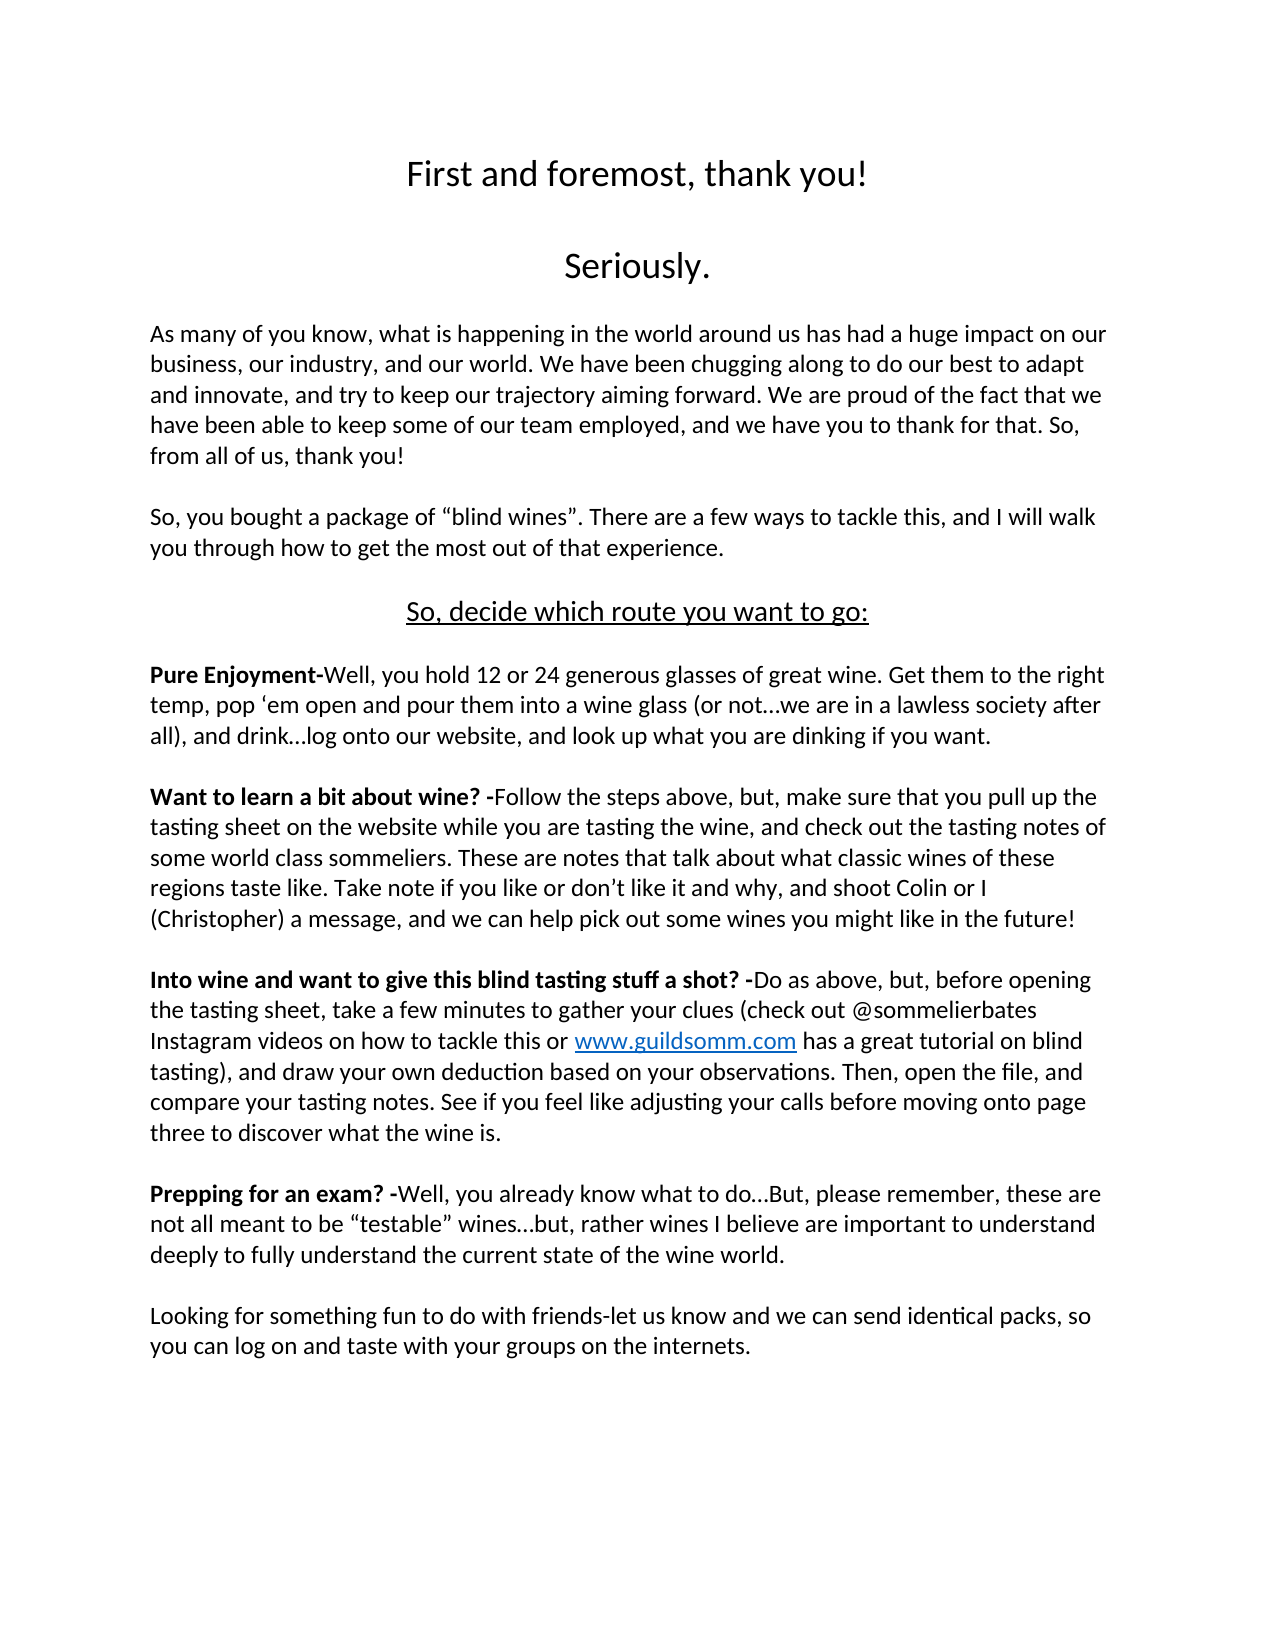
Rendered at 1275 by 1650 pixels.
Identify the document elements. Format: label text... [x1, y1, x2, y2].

text Pure Enjoyment-Well, you hold 12 or 24 generous glasses of great wine. Get them to the right temp, pop ‘em open and pour them into a wine glass (or not…we are in a lawless society after all), and drink…log onto our website, and look up what you are dinking if you want. [150, 659, 1125, 750]
text Looking for something fun to do with friends-let us know and we can send identical packs, so you can log on and taste with your groups on the internets. [150, 1300, 1125, 1361]
text Want to learn a bit about wine? -Follow the steps above, but, make sure that you pull up the tasting sheet on the website while you are tasting the wine, and check out the tasting notes of some world class sommeliers. These are notes that talk about what classic wines of these regions taste like. Take note if you like or don’t like it and why, and shoot Colin or I (Christopher) a message, and we can help pick out some wines you might like in the future! [150, 781, 1125, 933]
text Seriously. [150, 242, 1125, 287]
text As many of you know, what is happening in the world around us has had a huge impact on our business, our industry, and our world. We have been chugging along to do our best to adapt and innovate, and try to keep our trajectory aiming forward. We are proud of the fact that we have been able to keep some of our team employed, and we have you to thank for that. So, from all of us, thank you! [150, 318, 1125, 471]
text First and foremost, thank you! [150, 150, 1125, 196]
text So, you bought a package of “blind wines”. There are a few ways to tackle this, and I will walk you through how to get the most out of that experience. [150, 501, 1125, 562]
text Prepping for an exam? -Well, you already know what to do…But, please remember, these are not all meant to be “testable” wines…but, rather wines I believe are important to understand deeply to fully understand the current state of the wine world. [150, 1178, 1125, 1269]
text So, decide which route you want to go: [150, 593, 1125, 628]
text Into wine and want to give this blind tasting stuff a shot? -Do as above, but, before opening the tasting sheet, take a few minutes to gather your clues (check out @sommelierbates Instagram videos on how to tackle this or www.guildsomm.com has a great tutorial on blind tasting), and draw your own deduction based on your observations. Then, open the file, and compare your tasting notes. See if you feel like adjusting your calls before moving onto page three to discover what the wine is. [150, 964, 1125, 1147]
